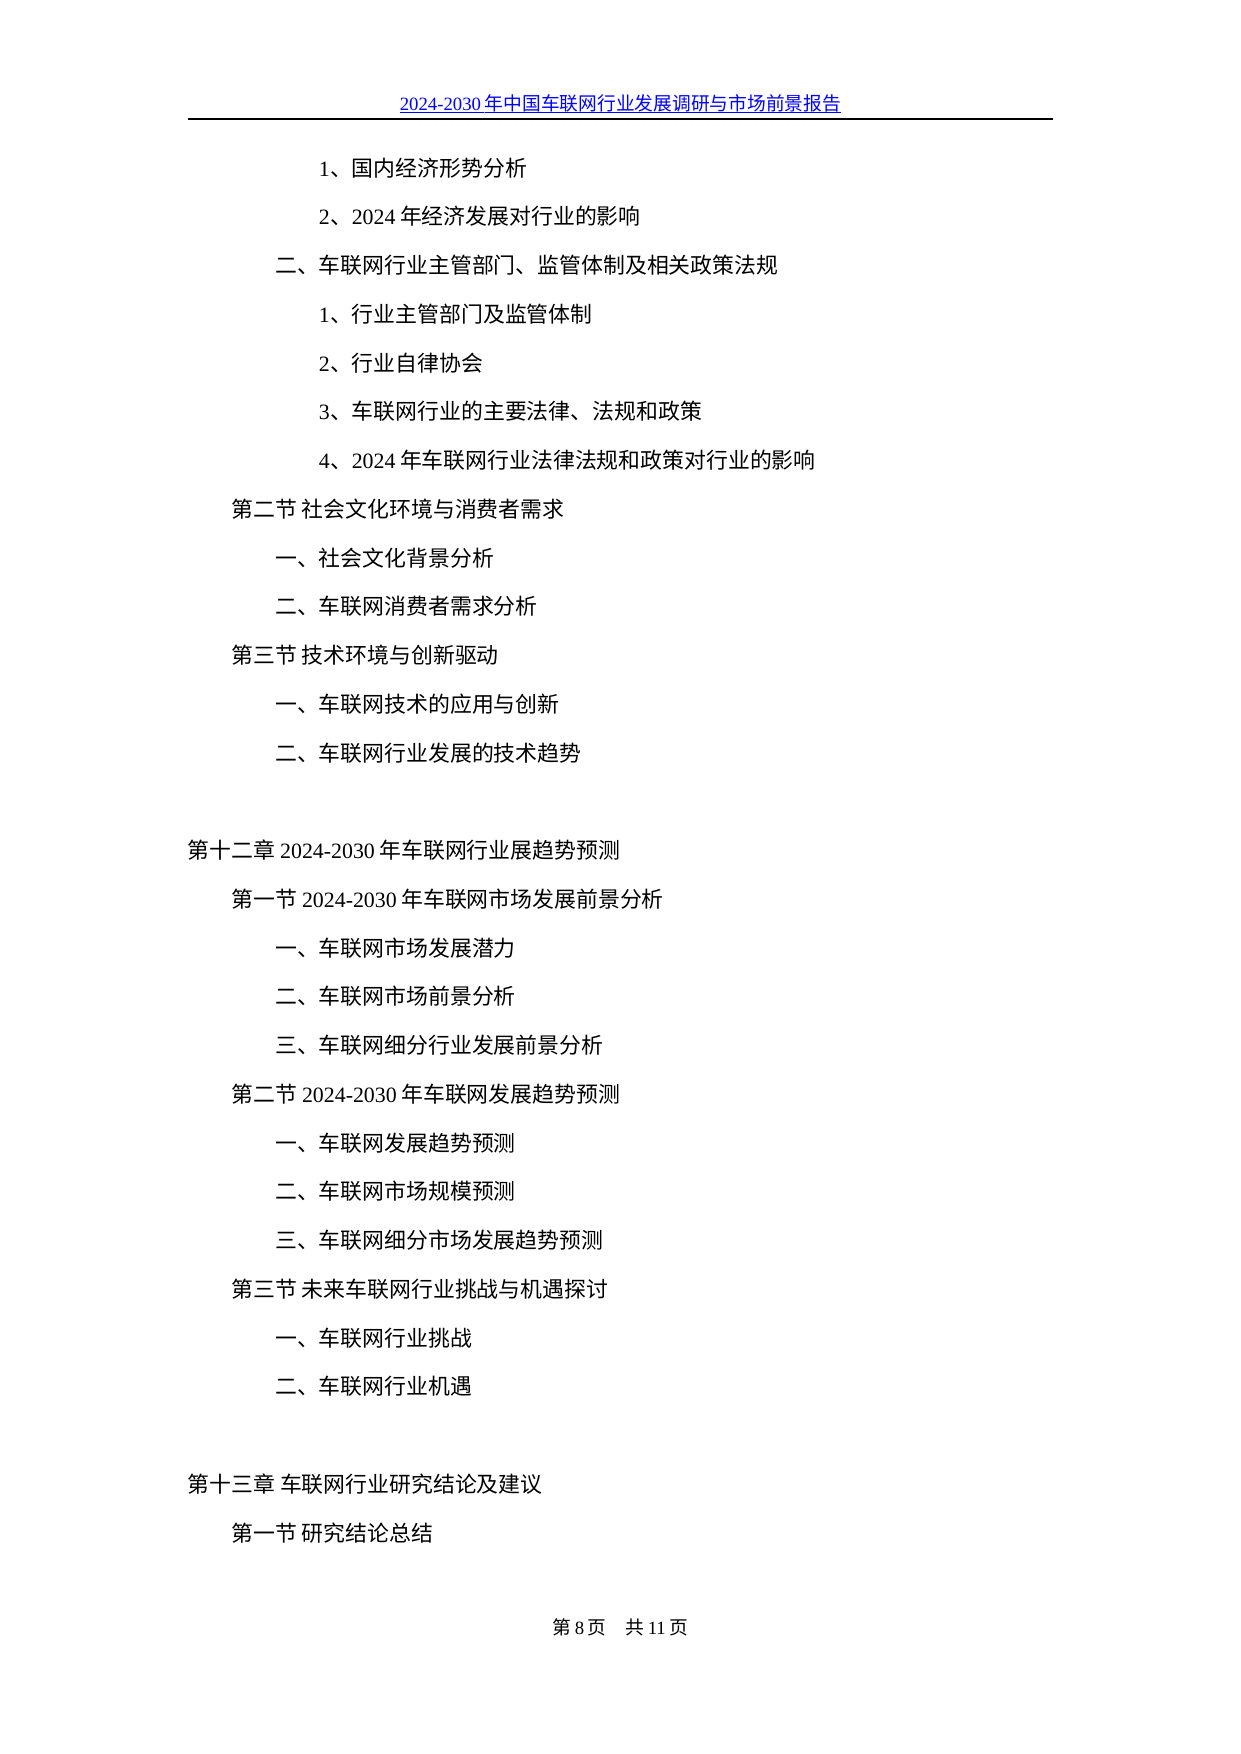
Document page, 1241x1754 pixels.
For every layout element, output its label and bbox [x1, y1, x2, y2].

text [187, 150, 1053, 1548]
